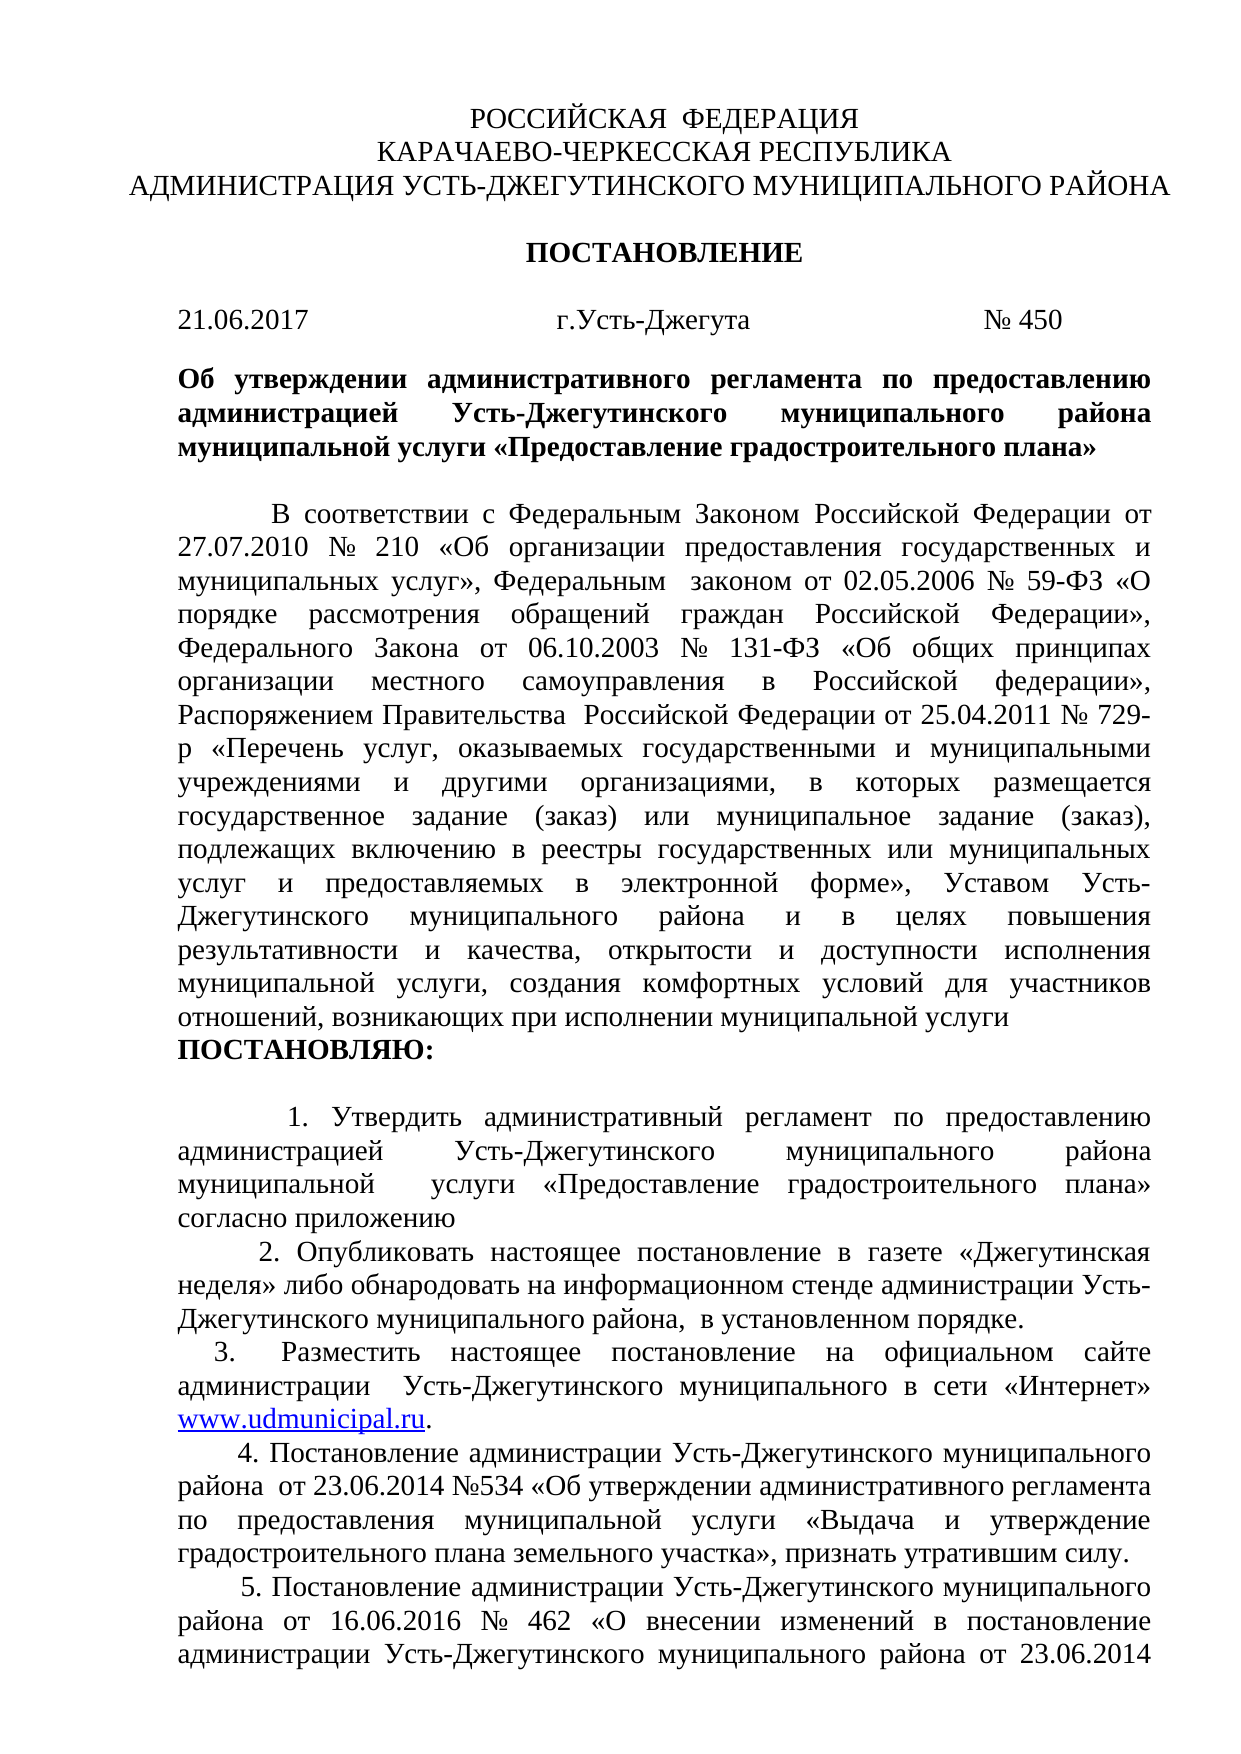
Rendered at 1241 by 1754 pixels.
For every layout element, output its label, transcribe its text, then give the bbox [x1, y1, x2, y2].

text КАРАЧАЕВО-ЧЕРКЕССКАЯ РЕСПУБЛИКА [177, 134, 1152, 168]
text В соответствии с Федеральным Законом Российской Федерации от 27.07.2010 № 210 «Об организации предоставления государственных и муниципальных услуг», Федеральным законом от 02.05.2006 № 59-ФЗ «О порядке рассмотрения обращений граждан Российской Федерации», Федерального Закона от 06.10.2003 № 131-ФЗ «Об общих принципах организации местного самоуправления в Российской федерации», Распоряжением Правительства Российской Федерации от 25.04.2011 № 729-р «Перечень услуг, оказываемых государственными и муниципальными учреждениями и другими организациями, в которых размещается государственное задание (заказ) или муниципальное задание (заказ), подлежащих включению в реестры государственных или муниципальных услуг и предоставляемых в электронной форме», Уставом Усть-Джегутинского муниципального района и в целях повышения результативности и качества, открытости и доступности исполнения муниципальной услуги, создания комфортных условий для участников отношений, возникающих при исполнении муниципальной услуги [177, 496, 1152, 1032]
text 21.06.2017 г.Усть-Джегута № 450 [177, 302, 1152, 336]
text 1. Утвердить административный регламент по предоставлению администрацией Усть-Джегутинского муниципального района муниципальной услуги «Предоставление градостроительного плана» согласно приложению [177, 1099, 1152, 1234]
text РОССИЙСКАЯ ФЕДЕРАЦИЯ [177, 101, 1152, 134]
text ПОСТАНОВЛЕНИЕ [177, 235, 1152, 269]
text Об утверждении административного регламента по предоставлению администрацией Усть-Джегутинского муниципального района муниципальной услуги «Предоставление градостроительного плана» [177, 362, 1152, 462]
text 3. Разместить настоящее постановление на официальном сайте администрации Усть-Джегутинского муниципального в сети «Интернет» www.udmunicipal.ru. [177, 1334, 1152, 1435]
text 2. Опубликовать настоящее постановление в газете «Джегутинская неделя» либо обнародовать на информационном стенде администрации Усть-Джегутинского муниципального района, в установленном порядке. [177, 1234, 1152, 1334]
text АДМИНИСТРАЦИЯ УСТЬ-ДЖЕГУТИНСКОГО МУНИЦИПАЛЬНОГО РАЙОНА [118, 168, 1181, 202]
text ПОСТАНОВЛЯЮ: [177, 1032, 1152, 1066]
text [177, 1569, 1152, 1670]
text 4. Постановление администрации Усть-Джегутинского муниципального района от 23.06.2014 №534 «Об утверждении административного регламента по предоставления муниципальной услуги «Выдача и утверждение градостроительного плана земельного участка», признать утратившим силу. [177, 1435, 1152, 1569]
